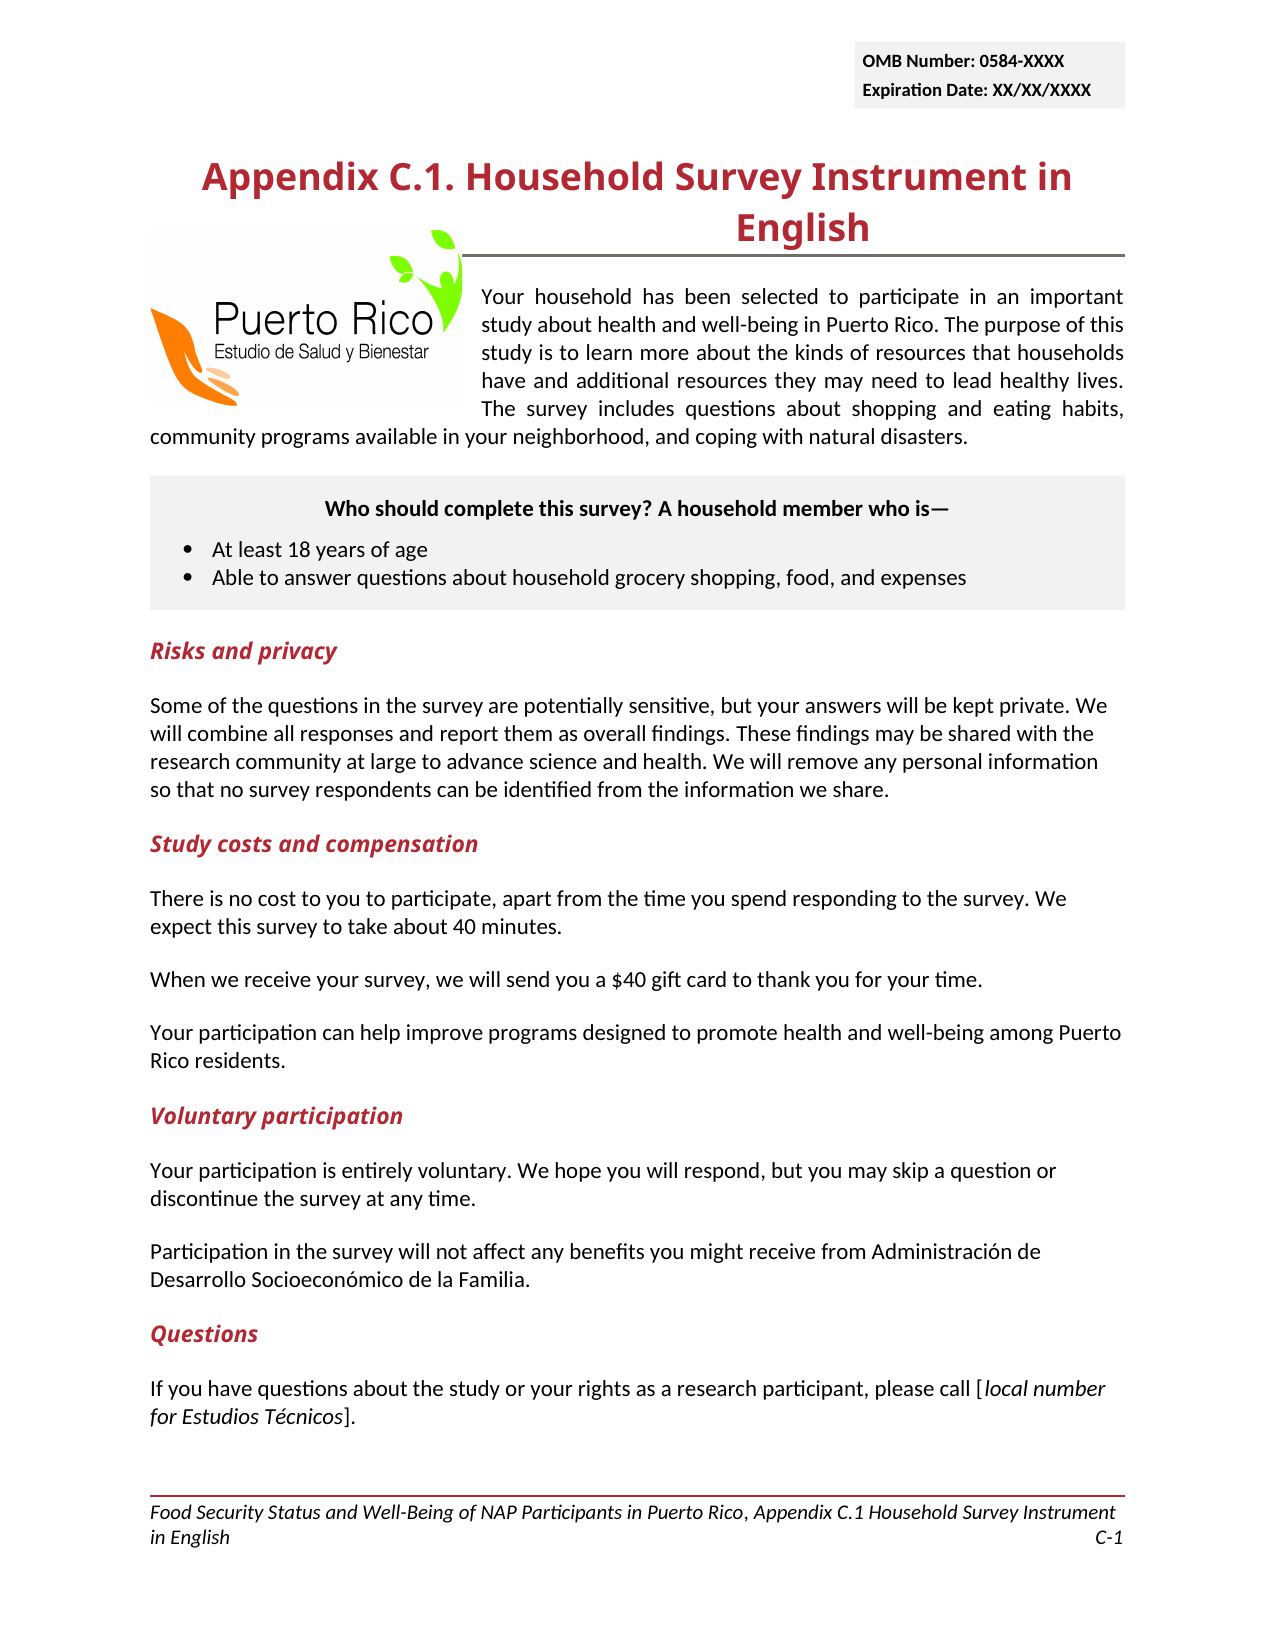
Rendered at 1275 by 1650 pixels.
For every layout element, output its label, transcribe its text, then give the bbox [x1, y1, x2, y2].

subtitle Questions [150, 1318, 1125, 1349]
text Your participation can help improve programs designed to promote health and well-being among Puerto Rico residents. [150, 1018, 1125, 1074]
text When we receive your survey, we will send you a $40 gift card to thank you for your time. [150, 966, 1125, 993]
subtitle Appendix C.1. Household Survey Instrument in English [150, 150, 1125, 254]
subtitle Voluntary participation [150, 1099, 1125, 1131]
text Your household has been selected to participate in an important study about health and well-being in Puerto Rico. The purpose of this study is to learn more about the kinds of resources that households have and additional resources they may need to lead healthy lives. The survey includes questions about shopping and eating habits, community programs available in your neighborhood, and coping with natural disasters. [150, 282, 1125, 450]
picture [150, 230, 463, 406]
text Some of the questions in the survey are potentially sensitive, but your answers will be kept private. We will combine all responses and report them as overall findings. These findings may be shared with the research community at large to advance science and health. We will remove any personal information so that no survey respondents can be identified from the information we share. [150, 691, 1125, 803]
text Your participation is entirely voluntary. We hope you will respond, but you may skip a question or discontinue the survey at any time. [150, 1156, 1125, 1212]
text There is no cost to you to participate, apart from the time you spend responding to the survey. We expect this survey to take about 40 minutes. [150, 884, 1125, 941]
text If you have questions about the study or your rights as a research participant, please call [local number for Estudios Técnicos]. [150, 1374, 1125, 1430]
subtitle Risks and privacy [150, 635, 1125, 666]
subtitle Study costs and compensation [150, 828, 1125, 859]
text Participation in the survey will not affect any benefits you might receive from Administración de Desarrollo Socioeconómico de la Familia. [150, 1237, 1125, 1293]
